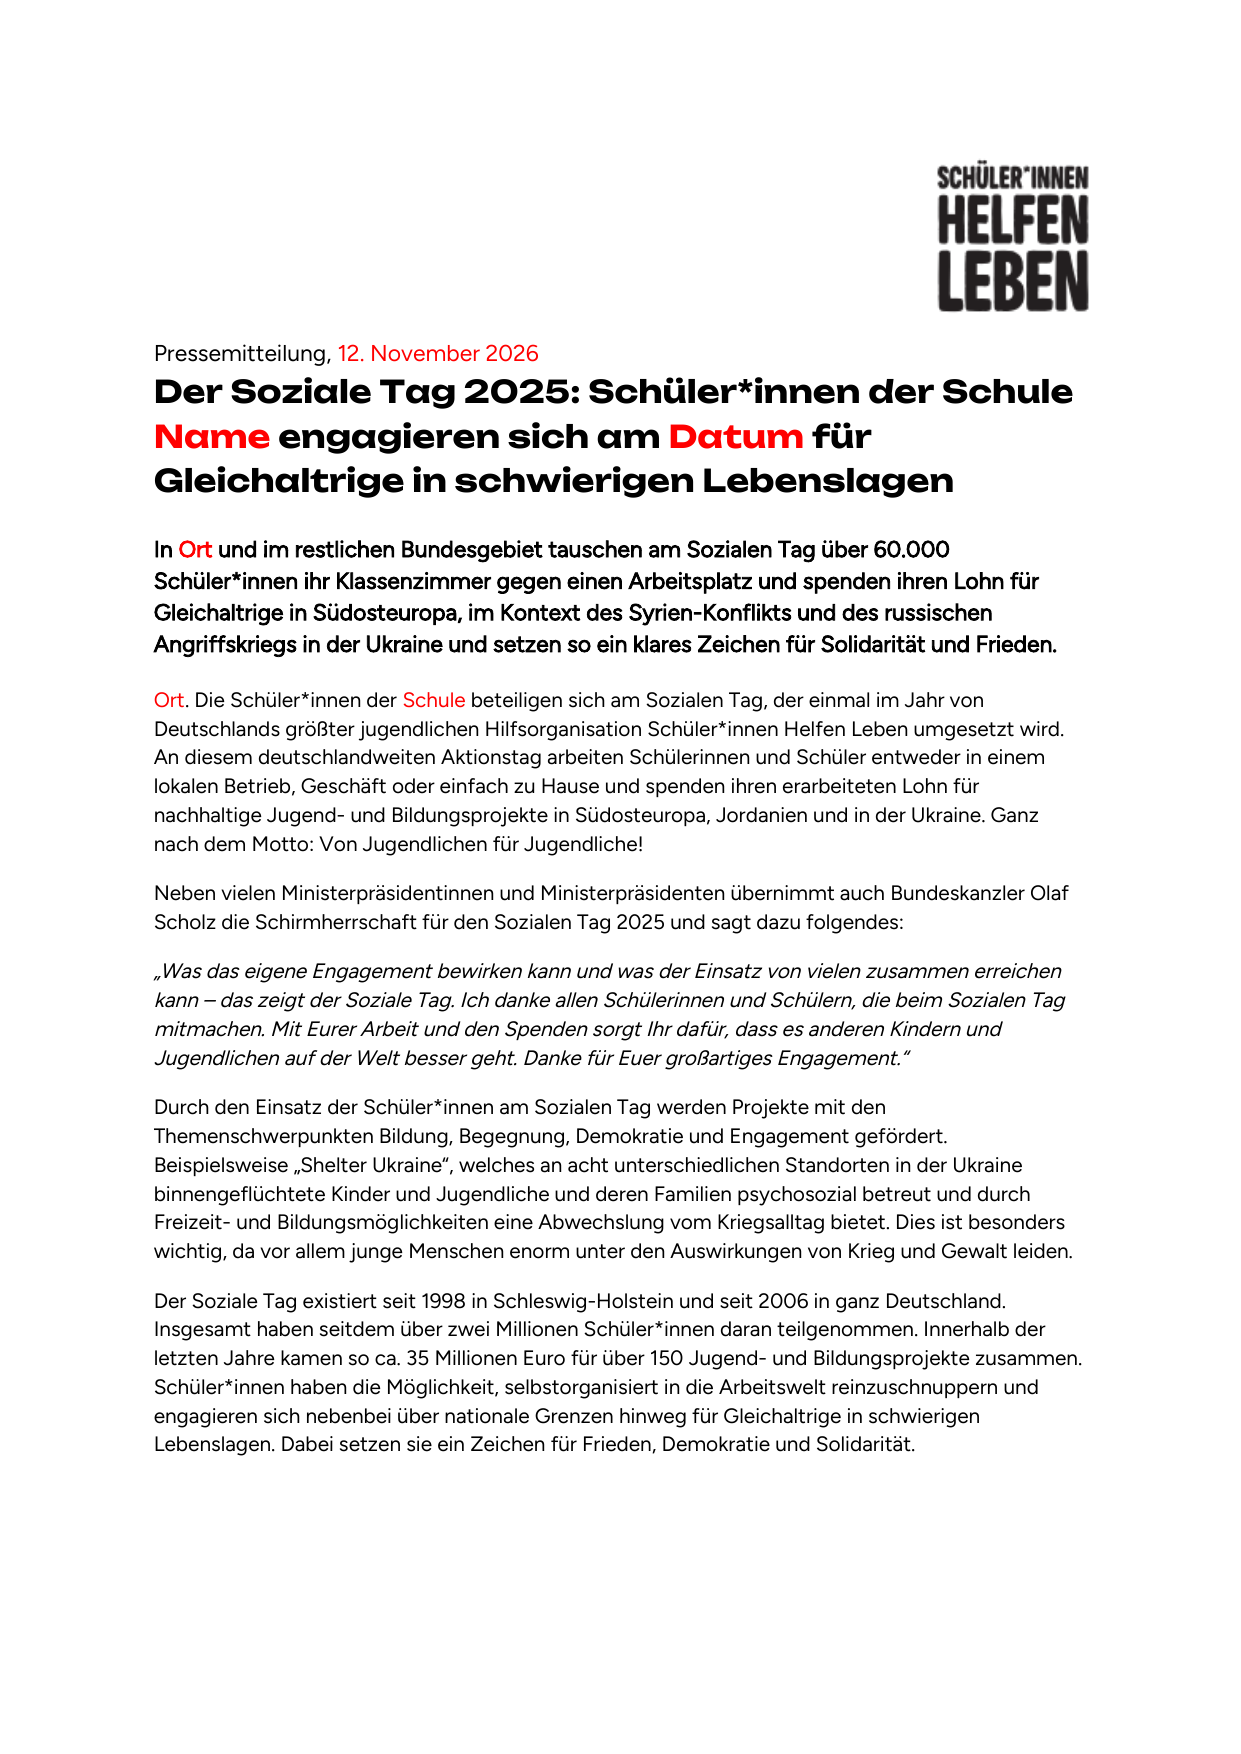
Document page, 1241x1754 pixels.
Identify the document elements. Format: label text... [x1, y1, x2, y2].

text Ort. Die Schüler*innen der Schule beteiligen sich am Sozialen Tag, der einmal im Jahr von Deutschlands größter jugendlichen Hilfsorganisation Schüler*innen Helfen Leben umgesetzt wird. An diesem deutschlandweiten Aktionstag arbeiten Schülerinnen und Schüler entweder in einem lokalen Betrieb, Geschäft oder einfach zu Hause und spenden ihren erarbeiteten Lohn für nachhaltige Jugend- und Bildungsprojekte in Südosteuropa, Jordanien und in der Ukraine. Ganz nach dem Motto: Von Jugendlichen für Jugendliche! [153, 687, 1087, 856]
text In Ort und im restlichen Bundesgebiet tauschen am Sozialen Tag über 60.000 Schüler*innen ihr Klassenzimmer gegen einen Arbeitsplatz und spenden ihren Lohn für Gleichaltrige in Südosteuropa, im Kontext des Syrien-Konflikts und des russischen Angriffskriegs in der Ukraine und setzen so ein klares Zeichen für Solidarität und Frieden. [153, 506, 1087, 657]
text Durch den Einsatz der Schüler*innen am Sozialen Tag werden Projekte mit den Themenschwerpunkten Bildung, Begegnung, Demokratie und Engagement gefördert. Beispielsweise „Shelter Ukraine“, welches an acht unterschiedlichen Standorten in der Ukraine binnengeflüchtete Kinder und Jugendliche und deren Familien psychosozial betreut und durch Freizeit- und Bildungsmöglichkeiten eine Abwechslung vom Kriegsalltag bietet. Dies ist besonders wichtig, da vor allem junge Menschen enorm unter den Auswirkungen von Krieg und Gewalt leiden. [153, 1095, 1087, 1264]
text Der Soziale Tag existiert seit 1998 in Schleswig-Holstein und seit 2006 in ganz Deutschland. Insgesamt haben seitdem über zwei Millionen Schüler*innen daran teilgenommen. Innerhalb der letzten Jahre kamen so ca. 35 Millionen Euro für über 150 Jugend- und Bildungsprojekte zusammen. Schüler*innen haben die Möglichkeit, selbstorganisiert in die Arbeitswelt reinzuschnuppern und engagieren sich nebenbei über nationale Grenzen hinweg für Gleichaltrige in schwierigen Lebenslagen. Dabei setzen sie ein Zeichen für Frieden, Demokratie und Solidarität. [153, 1288, 1087, 1457]
text „Was das eigene Engagement bewirken kann und was der Einsatz von vielen zusammen erreichen kann – das zeigt der Soziale Tag. Ich danke allen Schülerinnen und Schülern, die beim Sozialen Tag mitmachen. Mit Eurer Arbeit und den Spenden sorgt Ihr dafür, dass es anderen Kindern und Jugendlichen auf der Welt besser geht. Danke für Euer großartiges Engagement.“ [153, 959, 1087, 1070]
text Neben vielen Ministerpräsidentinnen und Ministerpräsidenten übernimmt auch Bundeskanzler Olaf Scholz die Schirmherrschaft für den Sozialen Tag 2025 und sagt dazu folgendes: [153, 881, 1087, 934]
text Pressemitteilung, 29. Juli 2024 Der Soziale Tag 2025: Schüler*innen der Schule Name engagieren sich am Datum für Gleichaltrige in schwierigen Lebenslagen [153, 339, 1087, 500]
